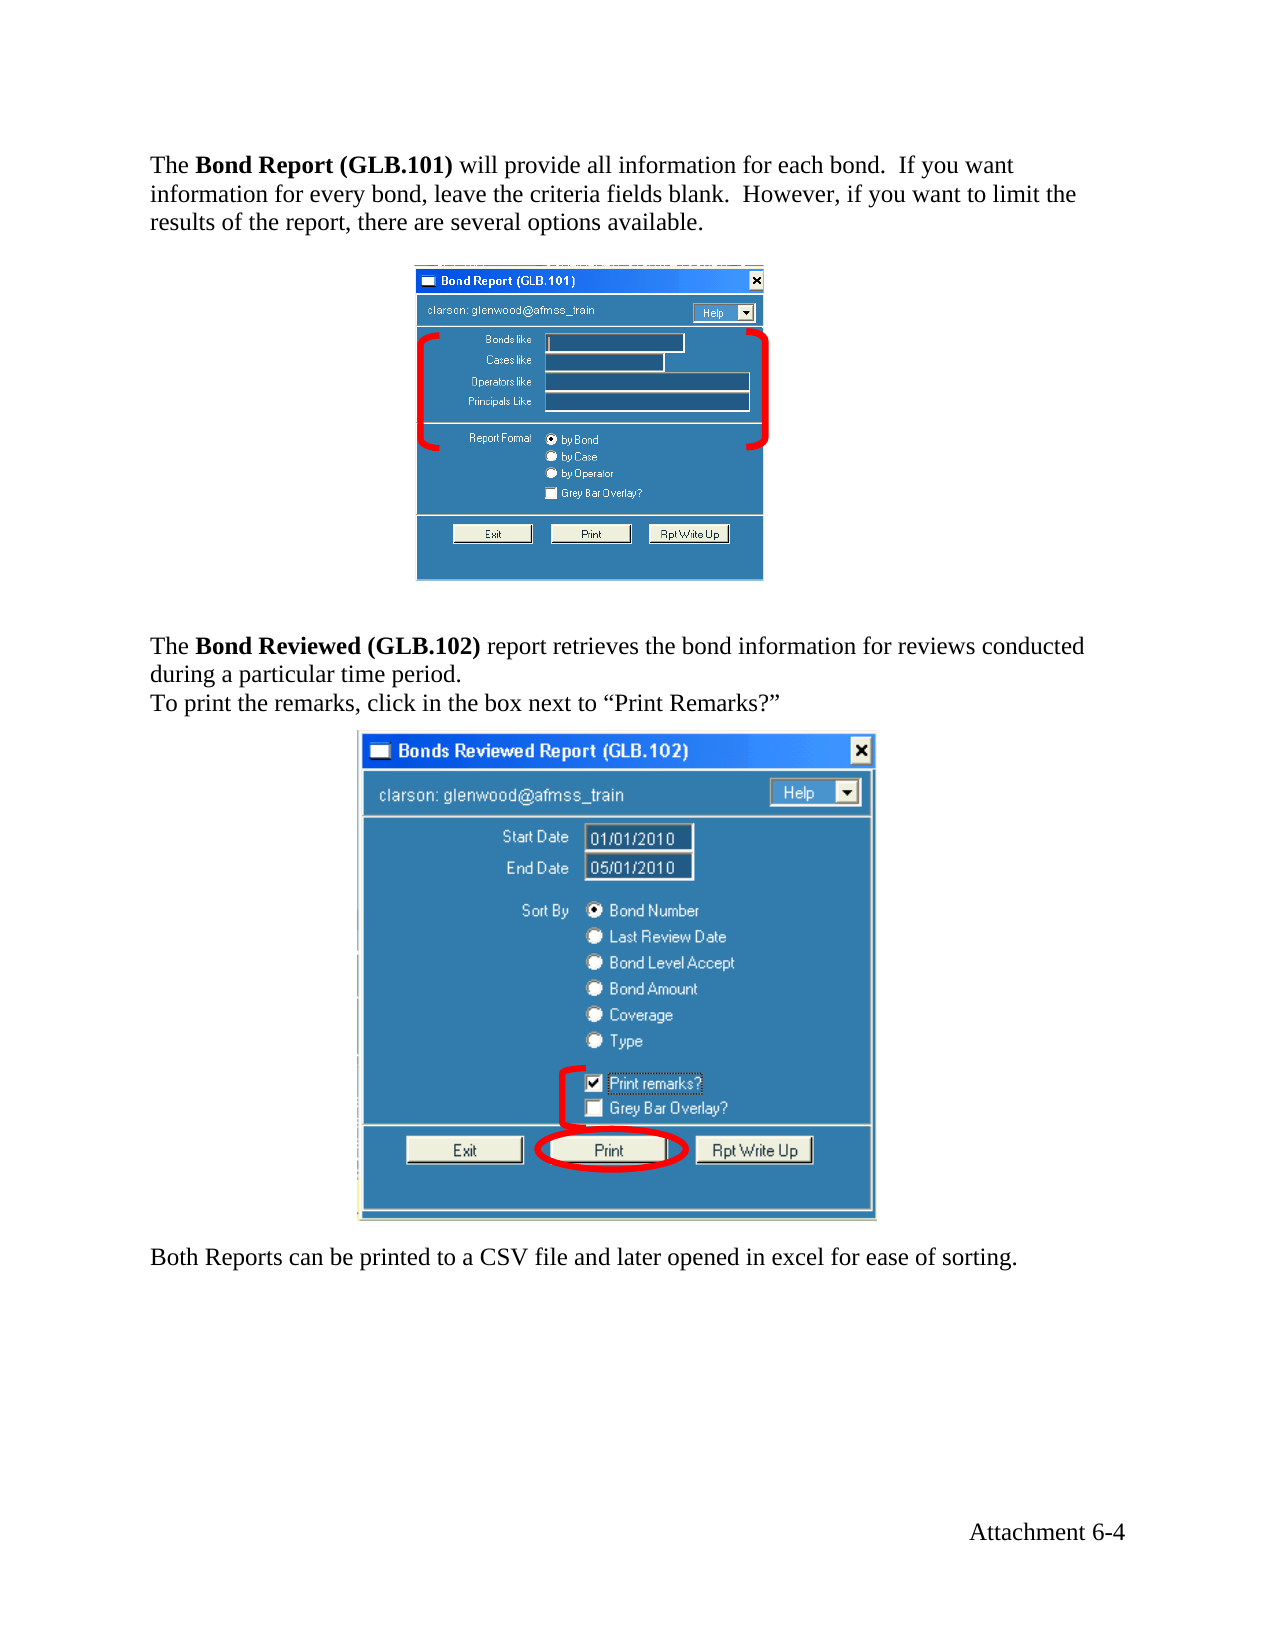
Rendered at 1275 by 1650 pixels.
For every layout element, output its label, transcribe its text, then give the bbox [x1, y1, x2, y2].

text The Bond Reviewed (GLB.102) report retrieves the bond information for reviews conducted during a particular time period. [150, 631, 1125, 688]
text Both Reports can be printed to a CSV file and later opened in excel for ease of sorting. [150, 1242, 1125, 1270]
picture [357, 730, 877, 1221]
picture [414, 265, 764, 581]
text The Bond Report (GLB.101) will provide all information for each bond. If you want information for every bond, leave the criteria fields blank. However, if you want to limit the results of the report, there are several options available. [150, 150, 1125, 236]
text To print the remarks, click in the box next to “Print Remarks?” [150, 688, 1125, 717]
